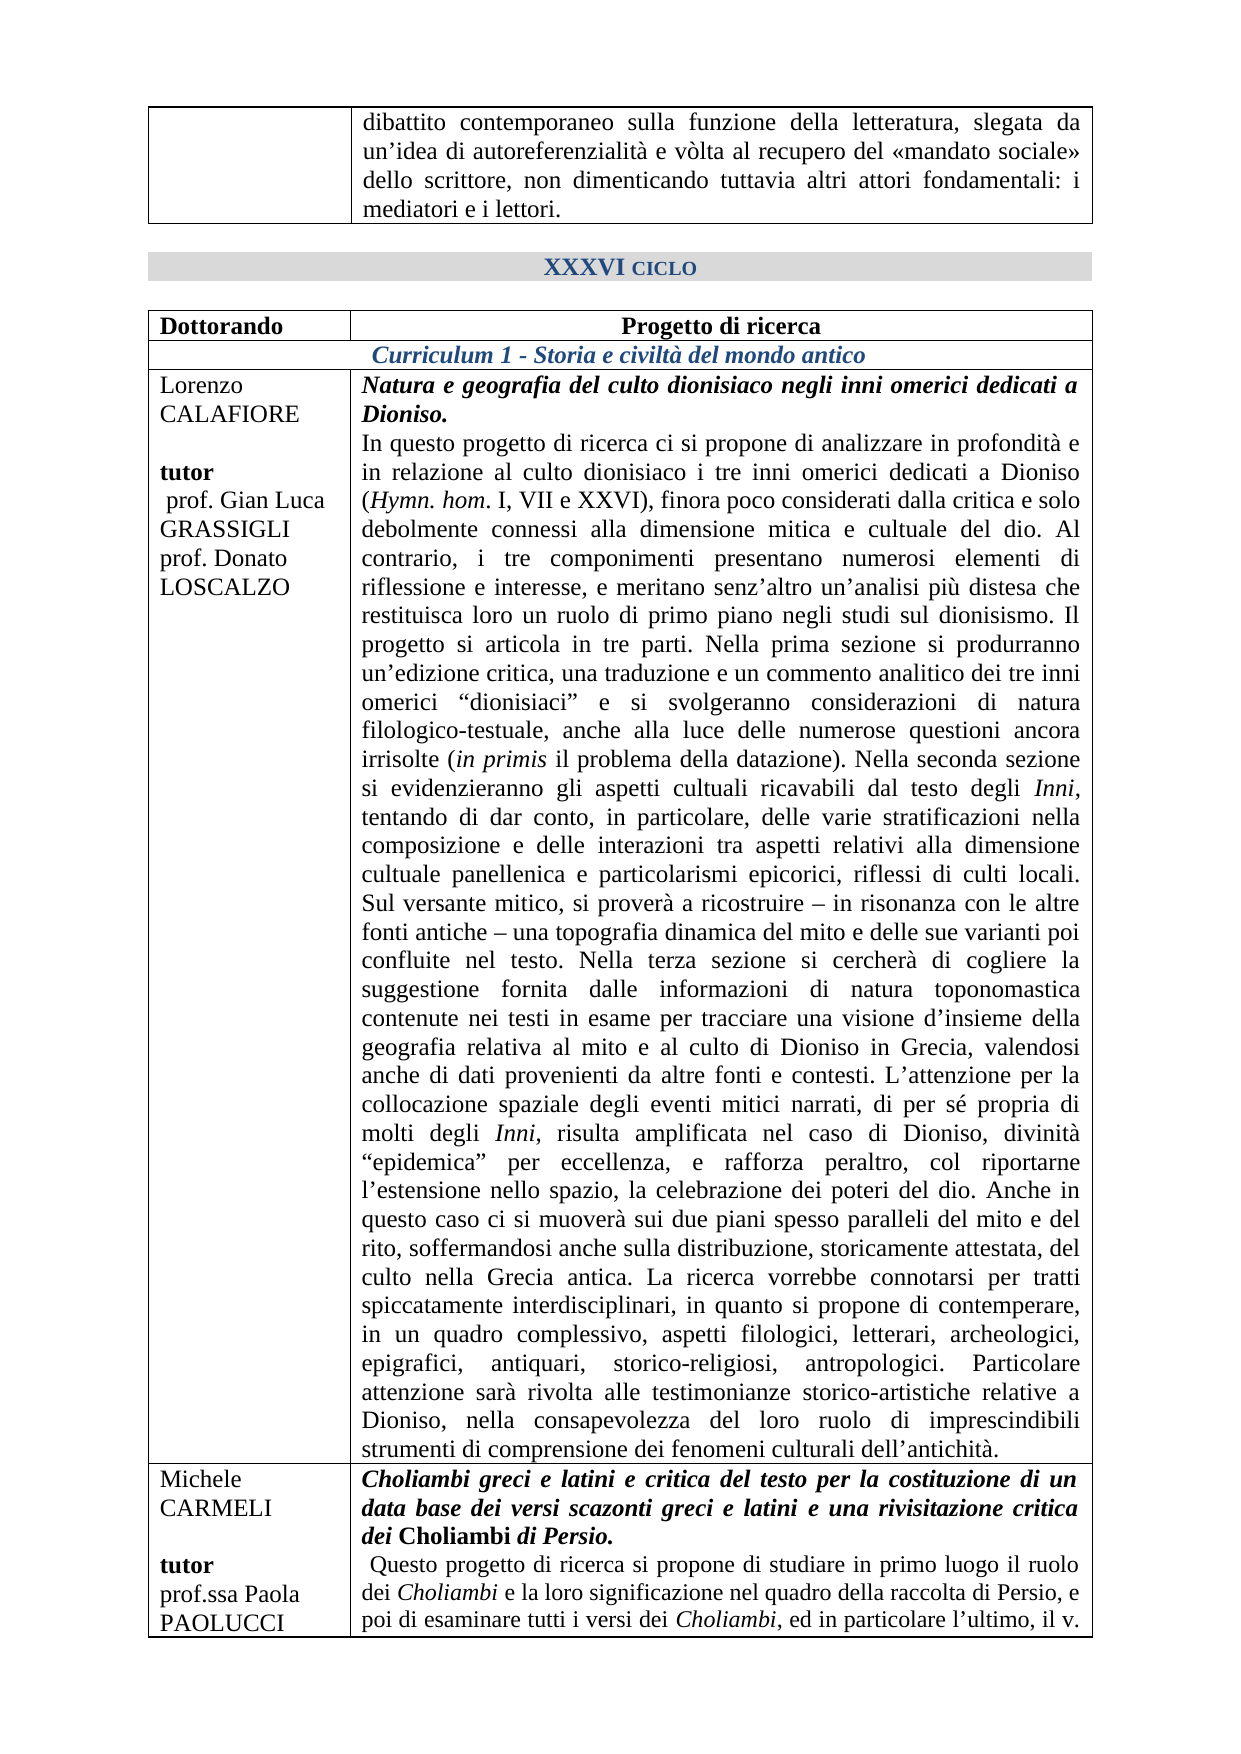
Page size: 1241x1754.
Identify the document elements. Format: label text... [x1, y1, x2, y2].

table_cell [352, 108, 1092, 222]
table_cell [149, 108, 351, 222]
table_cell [149, 1464, 350, 1636]
table_cell Natura e geografia del culto dionisiaco negli inni omerici dedicati a Dioniso. In questo progetto di ricerca ci si propone di analizzare in profondità e in relazione al culto dionisiaco i tre inni omerici dedicati a Dioniso (Hymn. hom. I, VII e XXVI), finora poco considerati dalla critica e solo debolmente connessi alla dimensione mitica e cultuale del dio. Al contrario, i tre componimenti presentano numerosi elementi di riflessione e interesse, e meritano senz’altro un’analisi più distesa che restituisca loro un ruolo di primo piano negli studi sul dionisismo. Il progetto si articola in tre parti. Nella prima sezione si produrranno un’edizione critica, una traduzione e un commento analitico dei tre inni omerici “dionisiaci” e si svolgeranno considerazioni di natura filologico-testuale, anche alla luce delle numerose questioni ancora irrisolte (in primis il problema della datazione). Nella seconda sezione si evidenzieranno gli aspetti cultuali ricavabili dal testo degli Inni, tentando di dar conto, in particolare, delle varie stratificazioni nella composizione e delle interazioni tra aspetti relativi alla dimensione cultuale panellenica e particolarismi epicorici, riflessi di culti locali. Sul versante mitico, si proverà a ricostruire – in risonanza con le altre fonti antiche – una topografia dinamica del mito e delle sue varianti poi confluite nel testo. Nella terza sezione si cercherà di cogliere la suggestione fornita dalle informazioni di natura toponomastica contenute nei testi in esame per tracciare una visione d’insieme della geografia relativa al mito e al culto di Dioniso in Grecia, valendosi anche di dati provenienti da altre fonti e contesti. L’attenzione per la collocazione spaziale degli eventi mitici narrati, di per sé propria di molti degli Inni, risulta amplificata nel caso di Dioniso, divinità “epidemica” per eccellenza, e rafforza peraltro, col riportarne l’estensione nello spazio, la celebrazione dei poteri del dio. Anche in questo caso ci si muoverà sui due piani spesso paralleli del mito e del rito, soffermandosi anche sulla distribuzione, storicamente attestata, del culto nella Grecia antica. La ricerca vorrebbe connotarsi per tratti spiccatamente interdisciplinari, in quanto si propone di contemperare, in un quadro complessivo, aspetti filologici, letterari, archeologici, epigrafici, antiquari, storico-religiosi, antropologici. Particolare attenzione sarà rivolta alle testimonianze storico-artistiche relative a Dioniso, nella consapevolezza del loro ruolo di imprescindibili strumenti di comprensione dei fenomeni culturali dell’antichità. [351, 370, 1092, 1463]
table_header Dottorando [149, 311, 350, 339]
table_cell Curriculum 1 - Storia e civiltà del mondo antico [149, 341, 1092, 369]
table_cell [351, 1464, 1092, 1636]
table_cell Lorenzo CALAFIORE tutor prof. Gian Luca GRASSIGLI prof. Donato LOSCALZO [149, 370, 350, 1463]
text XXXVI ciclo [148, 252, 1092, 281]
table_header Progetto di ricerca [351, 311, 1092, 339]
